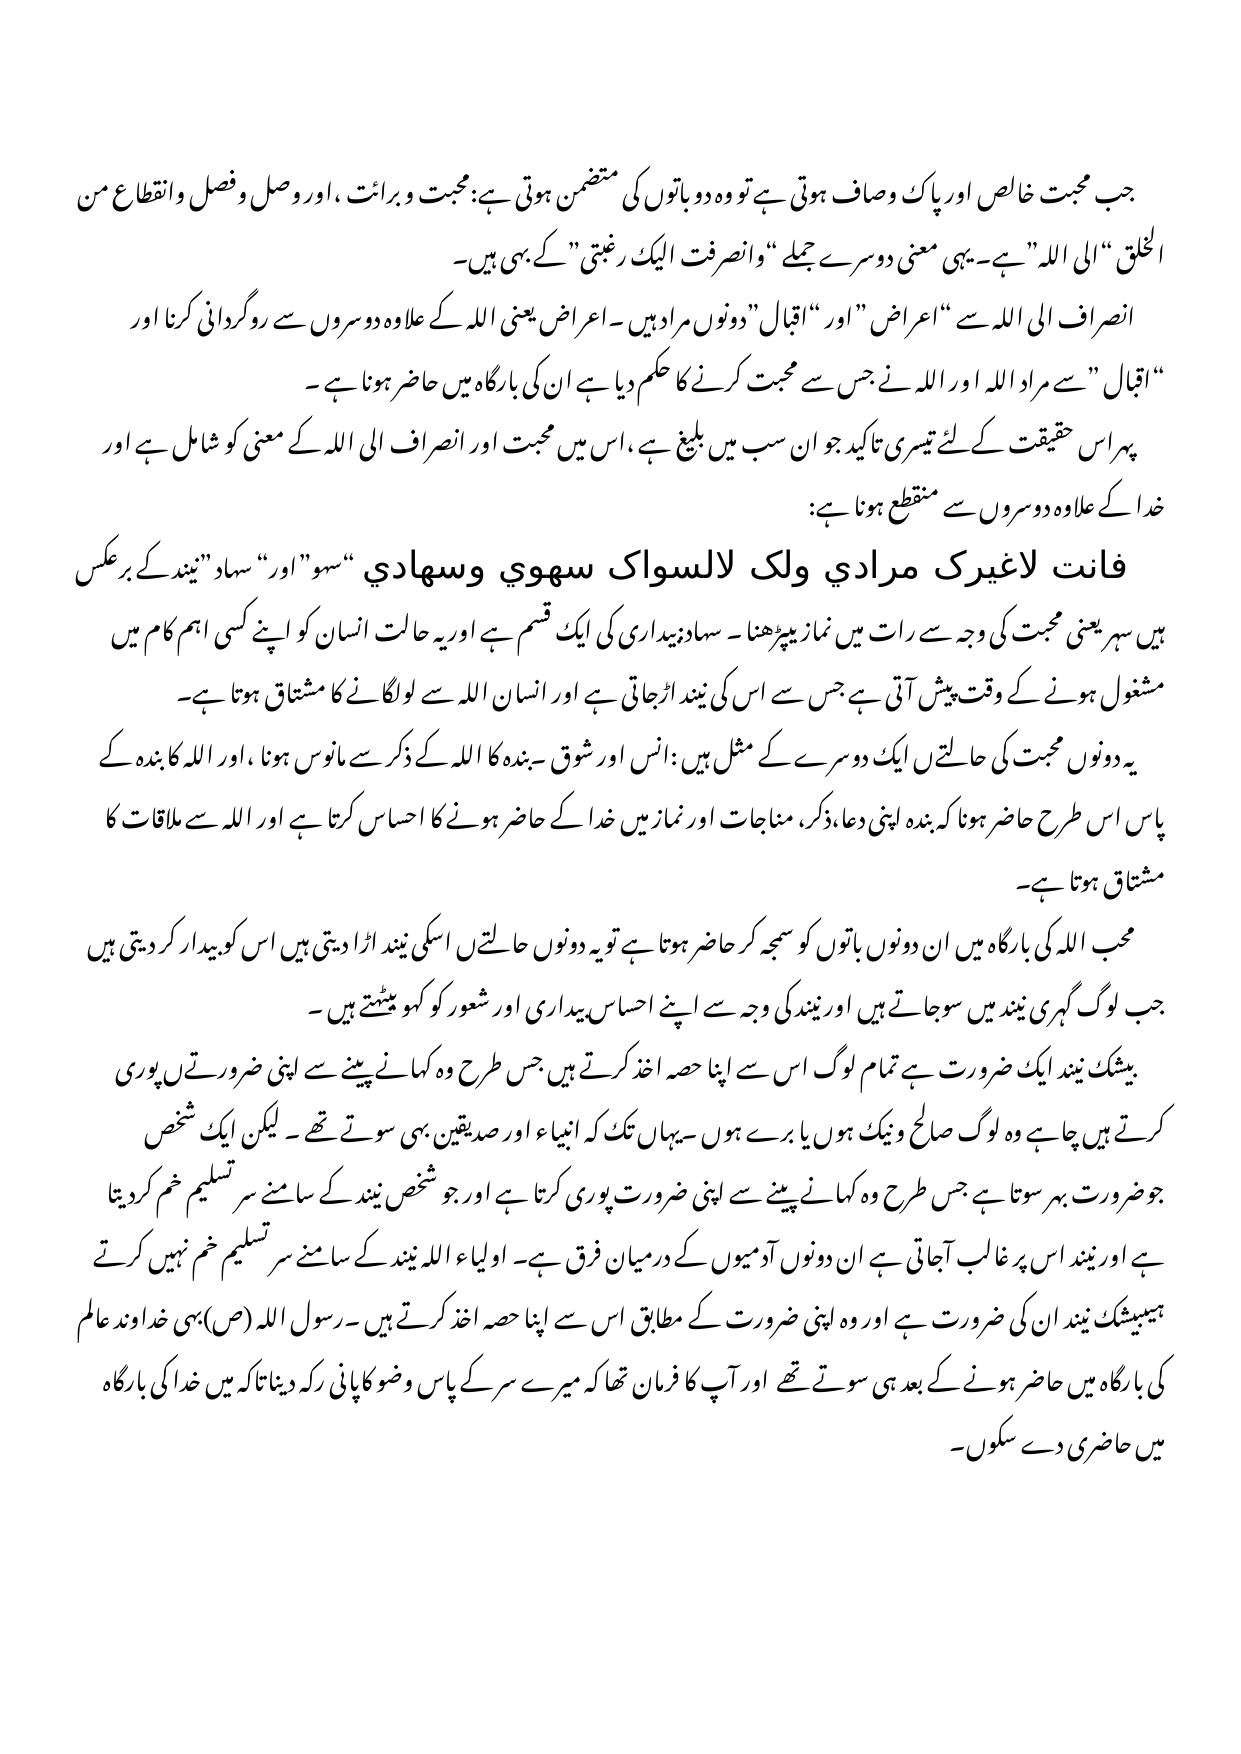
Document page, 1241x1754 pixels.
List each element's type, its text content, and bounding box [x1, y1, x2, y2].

text فانت لاغيرک مرادي ولک لالسواک سهوي وسهادي “سهو”اور“ سهاد ”نيند کے برعکس ہيں سہر یعنی محبت کی وجہ سے رات ميں نماز یںپڑهنا ۔ سهاد:بيداری کی ایک قسم ہے اور یہ حالت انسان کو اپنے کسی اہم کام ميں مشغول ہونے کے وقت پيش آتی ہے جس سے اس کی نيند اڑجاتی ہے اور انسان الله سے لولگانے کا مشتاق ہوتا ہے۔ [75, 531, 1165, 719]
text پهراس حقيقت کےلئے تيسری تاکيد جو ان سب ميں بليغ ہے ،اس ميں محبت اور انصراف الی الله کے معنی کو شامل ہے اور خدا کے علاوہ دوسروں سے منقطع ہونا ہے: [75, 406, 1165, 531]
text محب الله کی بارگاہ ميں ان دونوں باتوں کو سمجه کر حاضر ہوتا ہے تو یہ دونوں حالتےں اسکی نيند اڑا دیتی ہيں اس کوبيدار کر دیتی ہيں جب لوگ گہری نيند ميں سوجاتے ہيں اور نيند کی وجہ سے اپنے احساس بيداری اور شعور کو کهو بيڻهتے ہيں ۔ [75, 906, 1165, 1031]
text انصراف الی الله سے “اعراض ”اور “اقبال”دونوں مراد ہيں ۔اعراض یعنی الله کے علاوہ دوسروں سے روگردانی کرنا اور “اقبال ”سے مراد الله ا ور الله نے جس سے محبت کرنے کا حکم دیا ہے ان کی بارگاہ ميں حاضر ہونا ہے ۔ [75, 281, 1165, 406]
text جب محبت خالص اور پاک وصاف ہوتی ہے تو وہ دو باتوں کی متضمن ہوتی ہے:محبت و برائت ،اور وصل وفصل وانقطاع من الخلق “الی الله”ہے۔ یہی معنی دوسرے جملے “وانصرفت اليک رغبتی”کے بهی ہيں۔ [75, 156, 1165, 281]
text بيشک نيند ایک ضرورت ہے تمام لوگ اس سے اپنا حصہ اخذ کرتے ہيں جس طرح وہ کهانے پينے سے اپنی ضرورتےں پوری کرتے ہيں چاہے وہ لوگ صالح و نيک ہوں یا برے ہوں ۔یہاں تک کہ انبياء اور صدیقين بهی سوتے تھے ۔ ليکن ایک شخص جوضرورت بهر سوتا ہے جس طرح وہ کهانے پينے سے اپنی ضرورت پوری کرتا ہے اور جو شخص نيند کے سامنے سر تسليم خم کردیتا ہے اور نيند اس پر غالب آجاتی ہے ان دونوں آدميوں کے درميان فرق ہے۔ اولياء الله نيند کے سامنے سر تسليم خم نہيں کرتے ہيںبيشک نيند ان کی ضرورت ہے اور وہ اپنی ضرورت کے مطابق اس سے اپنا حصہ اخذ کرتے ہيں ۔رسول الله (ص)بهی خداوند عالم کی بارگاہ ميں حاضر ہونے کے بعد ہی سوتے تھے اور آپ کا فرمان تھا کہ ميرے سر کے پاس وضو کاپانی رکه دیناتاکہ ميں خدا کی بارگاہ ميں حاضری دے سکوں۔ [75, 1031, 1165, 1469]
text یہ دونوں محبت کی حالتےں ایک دوسرے کے مثل ہيں :انس اور شوق ۔بندہ کا الله کے ذکر سے مانوس ہونا ،اور الله کا بندہ کے پاس اس طرح حاضر ہونا کہ بندہ اپنی دعا،ذکر، مناجات اور نماز ميں خدا کے حاضر ہونے کا احساس کرتا ہے اور الله سے ملاقات کا مشتاق ہوتا ہے۔ [75, 719, 1165, 906]
